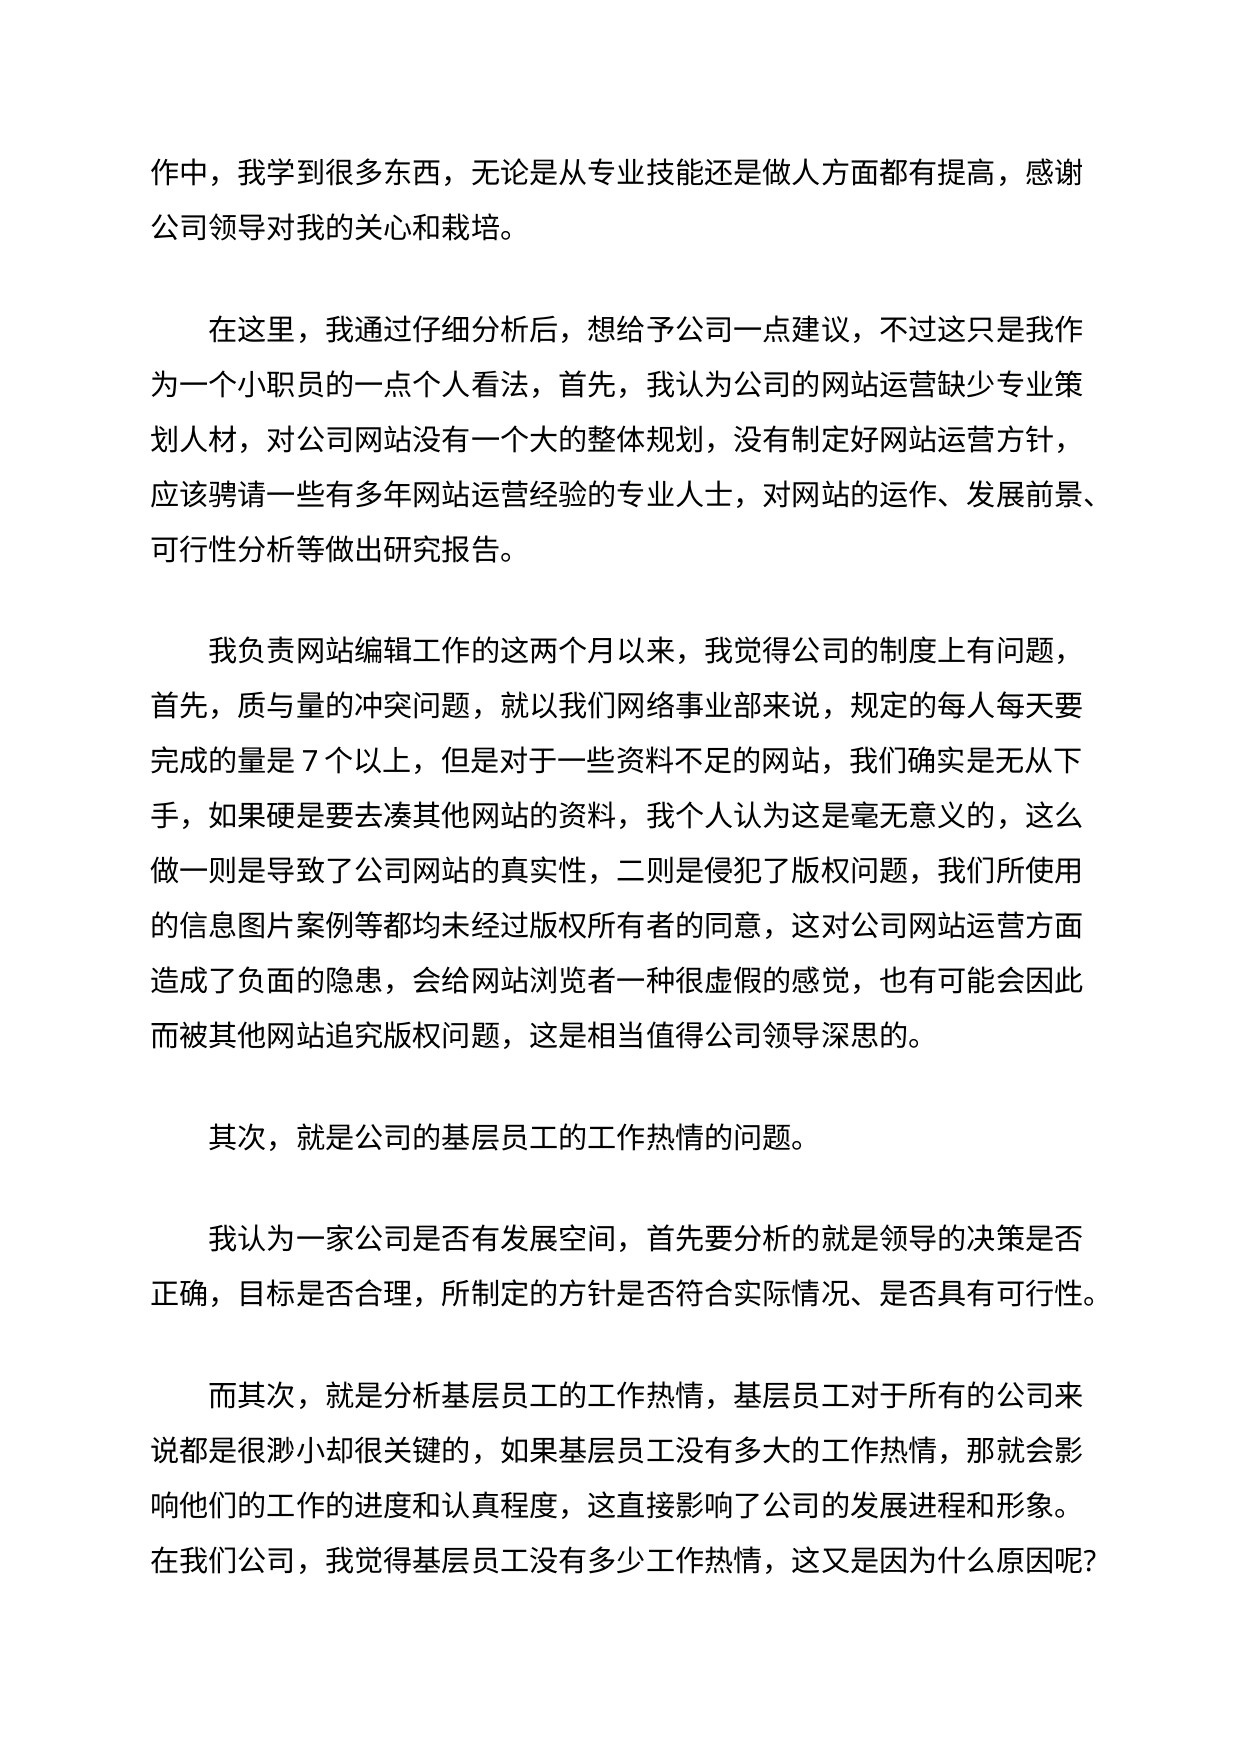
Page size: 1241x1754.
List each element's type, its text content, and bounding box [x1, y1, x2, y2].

text 我负责网站编辑工作的这两个月以来，我觉得公司的制度上有问题，首先，质与量的冲突问题，就以我们网络事业部来说，规定的每人每天要完成的量是7个以上，但是对于一些资料不足的网站，我们确实是无从下手，如果硬是要去凑其他网站的资料，我个人认为这是毫无意义的，这么做一则是导致了公司网站的真实性，二则是侵犯了版权问题，我们所使用的信息图片案例等都均未经过版权所有者的同意，这对公司网站运营方面造成了负面的隐患，会给网站浏览者一种很虚假的感觉，也有可能会因此而被其他网站追究版权问题，这是相当值得公司领导深思的。 [150, 628, 1090, 1055]
text 在这里，我通过仔细分析后，想给予公司一点建议，不过这只是我作为一个小职员的一点个人看法，首先，我认为公司的网站运营缺少专业策划人材，对公司网站没有一个大的整体规划，没有制定好网站运营方针，应该骋请一些有多年网站运营经验的专业人士，对网站的运作、发展前景、可行性分析等做出研究报告。 [150, 307, 1090, 568]
text 其次，就是公司的基层员工的工作热情的问题。 [150, 1114, 1090, 1156]
text 我认为一家公司是否有发展空间，首先要分析的就是领导的决策是否正确，目标是否合理，所制定的方针是否符合实际情况、是否具有可行性。 [150, 1216, 1090, 1313]
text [150, 150, 1090, 247]
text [150, 1373, 1090, 1580]
